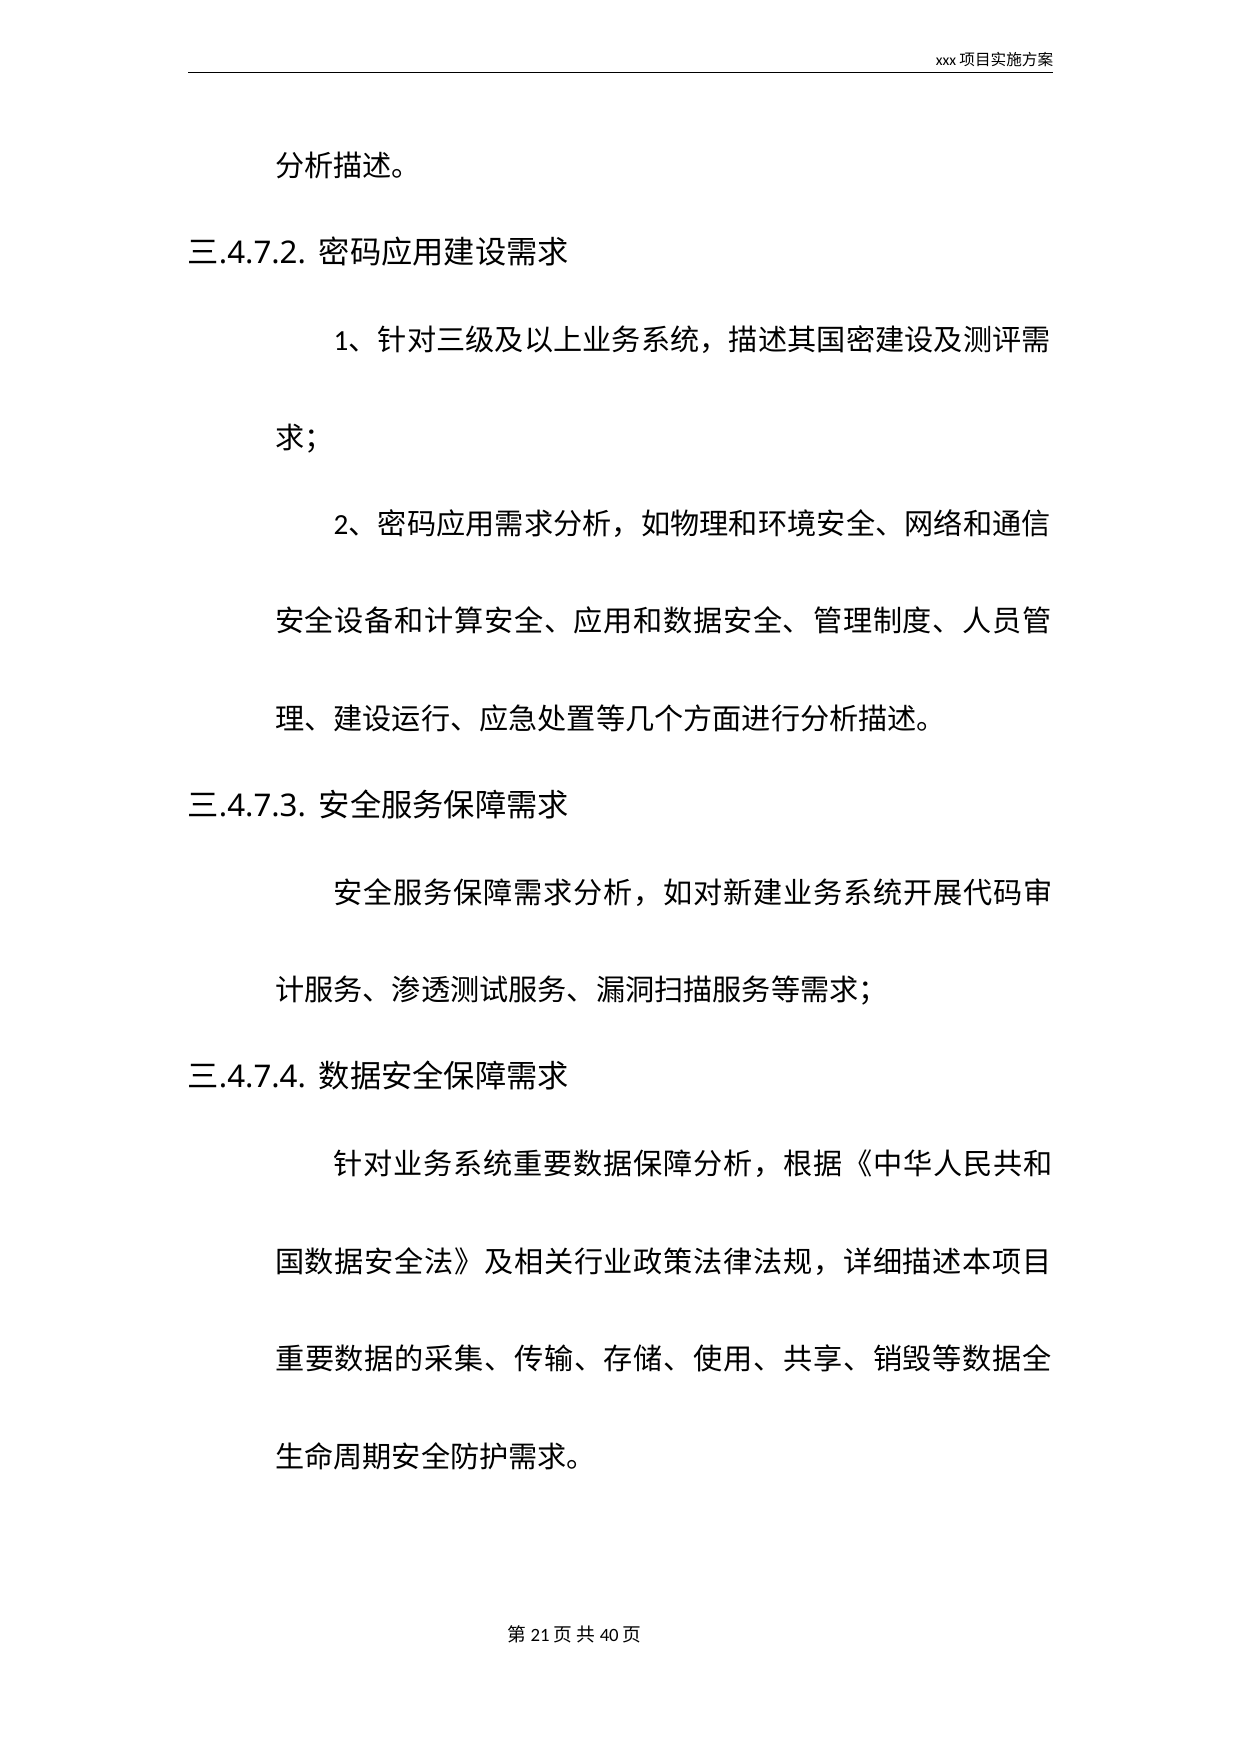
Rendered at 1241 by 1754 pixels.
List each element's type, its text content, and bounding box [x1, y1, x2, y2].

subtitle 数据安全保障需求 [187, 1042, 1053, 1107]
text 针对业务系统重要数据保障分析，根据《中华人民共和国数据安全法》及相关行业政策法律法规，详细描述本项目重要数据的采集、传输、存储、使用、共享、销毁等数据全生命周期安全防护需求。 [275, 1129, 1053, 1487]
text 1、针对三级及以上业务系统，描述其国密建设及测评需求； [275, 305, 1053, 468]
text 安全服务保障需求分析，如对新建业务系统开展代码审计服务、渗透测试服务、漏洞扫描服务等需求； [275, 858, 1053, 1020]
subtitle 密码应用建设需求 [187, 218, 1053, 283]
subtitle 安全服务保障需求 [187, 770, 1053, 835]
text 2、密码应用需求分析，如物理和环境安全、网络和通信安全设备和计算安全、应用和数据安全、管理制度、人员管理、建设运行、应急处置等几个方面进行分析描述。 [275, 489, 1053, 749]
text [275, 132, 1053, 197]
